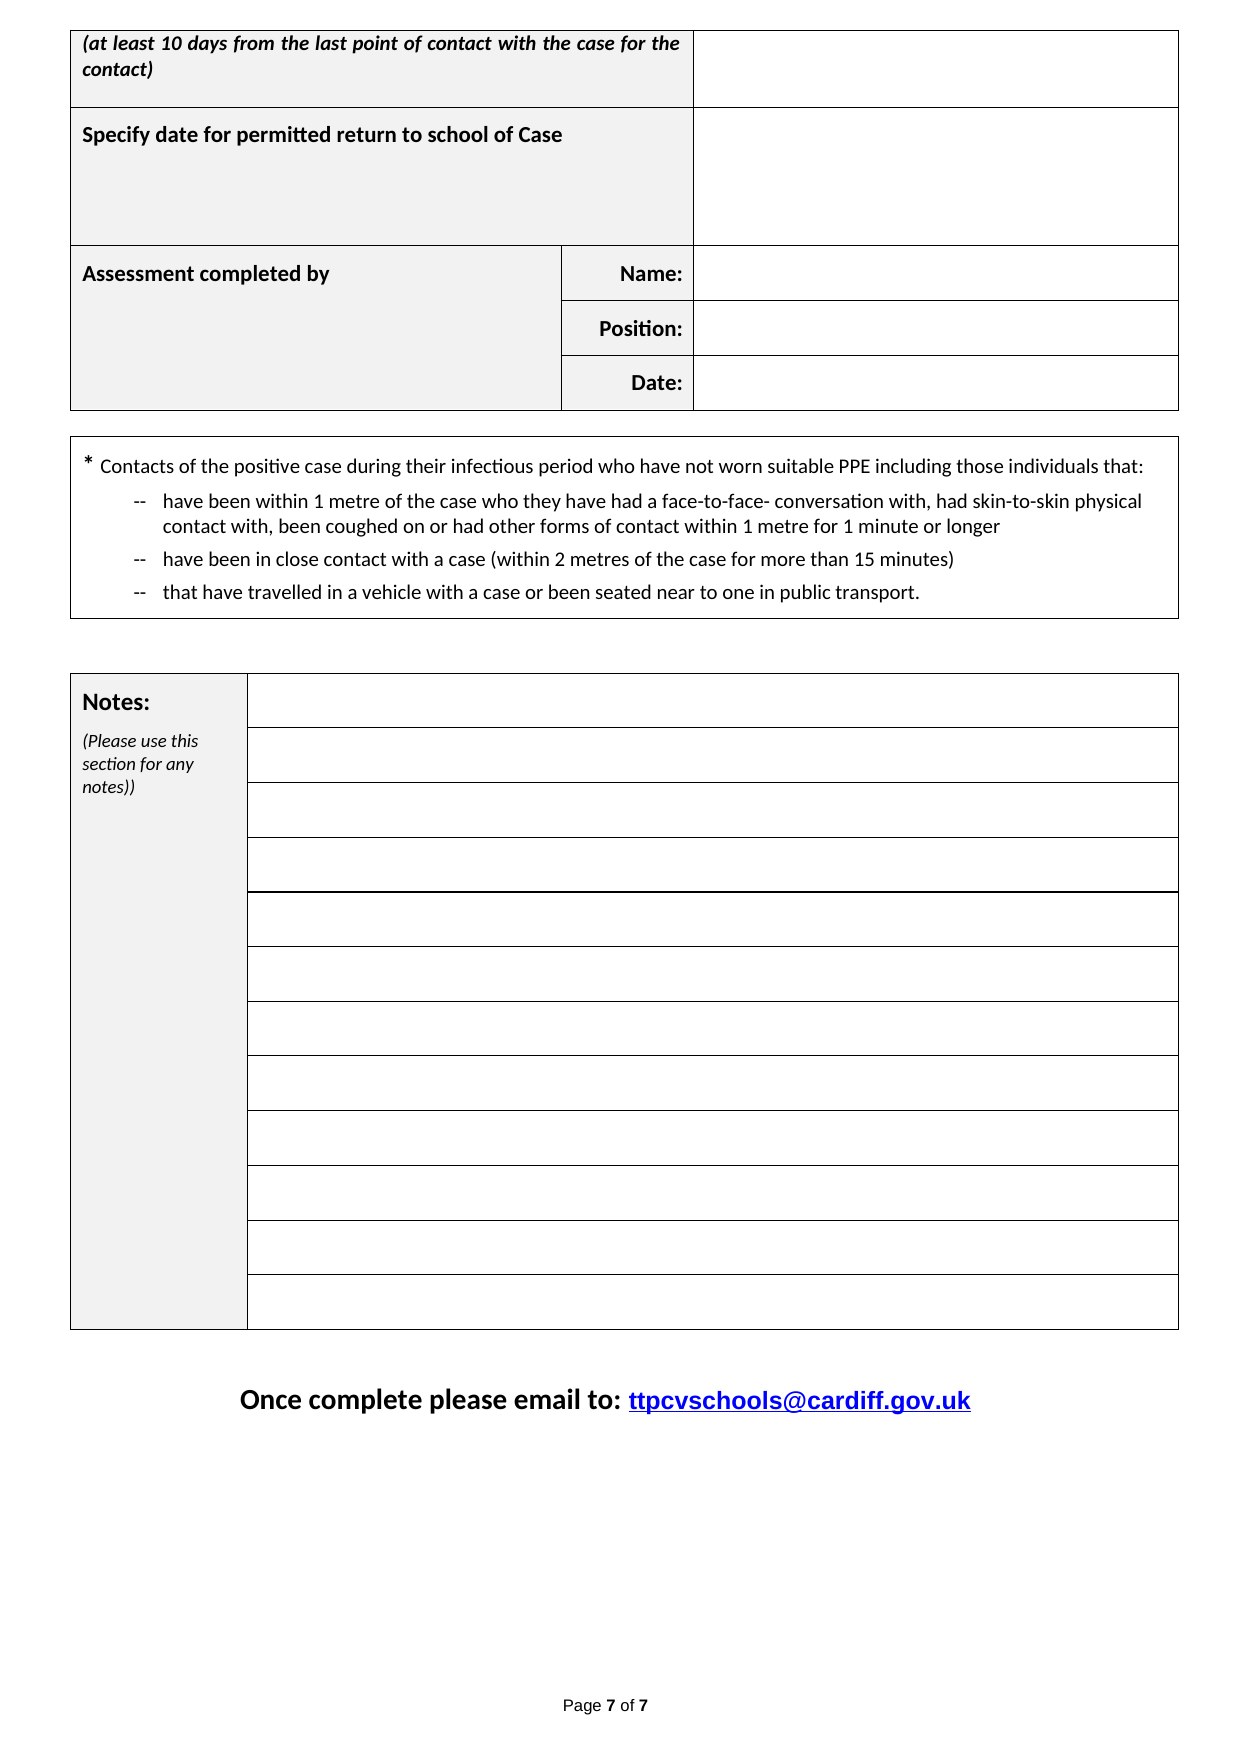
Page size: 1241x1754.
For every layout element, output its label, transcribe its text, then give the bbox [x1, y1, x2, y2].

table_cell [248, 728, 1178, 782]
table_cell [248, 783, 1178, 837]
table_cell Name: [562, 246, 693, 300]
table_cell Assessment completed by [71, 246, 561, 409]
table_cell [248, 893, 1178, 946]
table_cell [71, 31, 693, 107]
table_cell [694, 246, 1178, 300]
table_cell Specify date for permitted return to school of Case [71, 108, 693, 245]
text Once complete please email to: ttpcvschools@cardiff.gov.uk [44, 1381, 1166, 1416]
table_header [248, 674, 1178, 727]
table_cell [248, 1111, 1178, 1165]
table_cell Position: [562, 301, 693, 355]
table_cell [248, 1002, 1178, 1055]
table_cell [248, 838, 1178, 891]
table_cell [248, 947, 1178, 1001]
table_cell [694, 108, 1178, 245]
table_cell [694, 356, 1178, 409]
table_header Notes: (Please use this section for any notes)) [71, 674, 247, 1329]
table_cell [248, 1275, 1178, 1329]
table_header * Contacts of the positive case during their infectious period who have not worn suitable PPE including those individuals that: -- have been within 1 metre of the case who they have had a face-to-face- conversation with, had skin-to-skin physical contact with, been coughed on or had other forms of contact within 1 metre for 1 minute or longer -- have been in close contact with a case (within 2 metres of the case for more than 15 minutes) -- that have travelled in a vehicle with a case or been seated near to one in public transport. [71, 437, 1178, 617]
table_cell [248, 1166, 1178, 1219]
table_cell [248, 1221, 1178, 1274]
table_cell Date: [562, 356, 693, 409]
table_cell [248, 1056, 1178, 1110]
table_cell [694, 301, 1178, 355]
table_cell [694, 31, 1178, 107]
